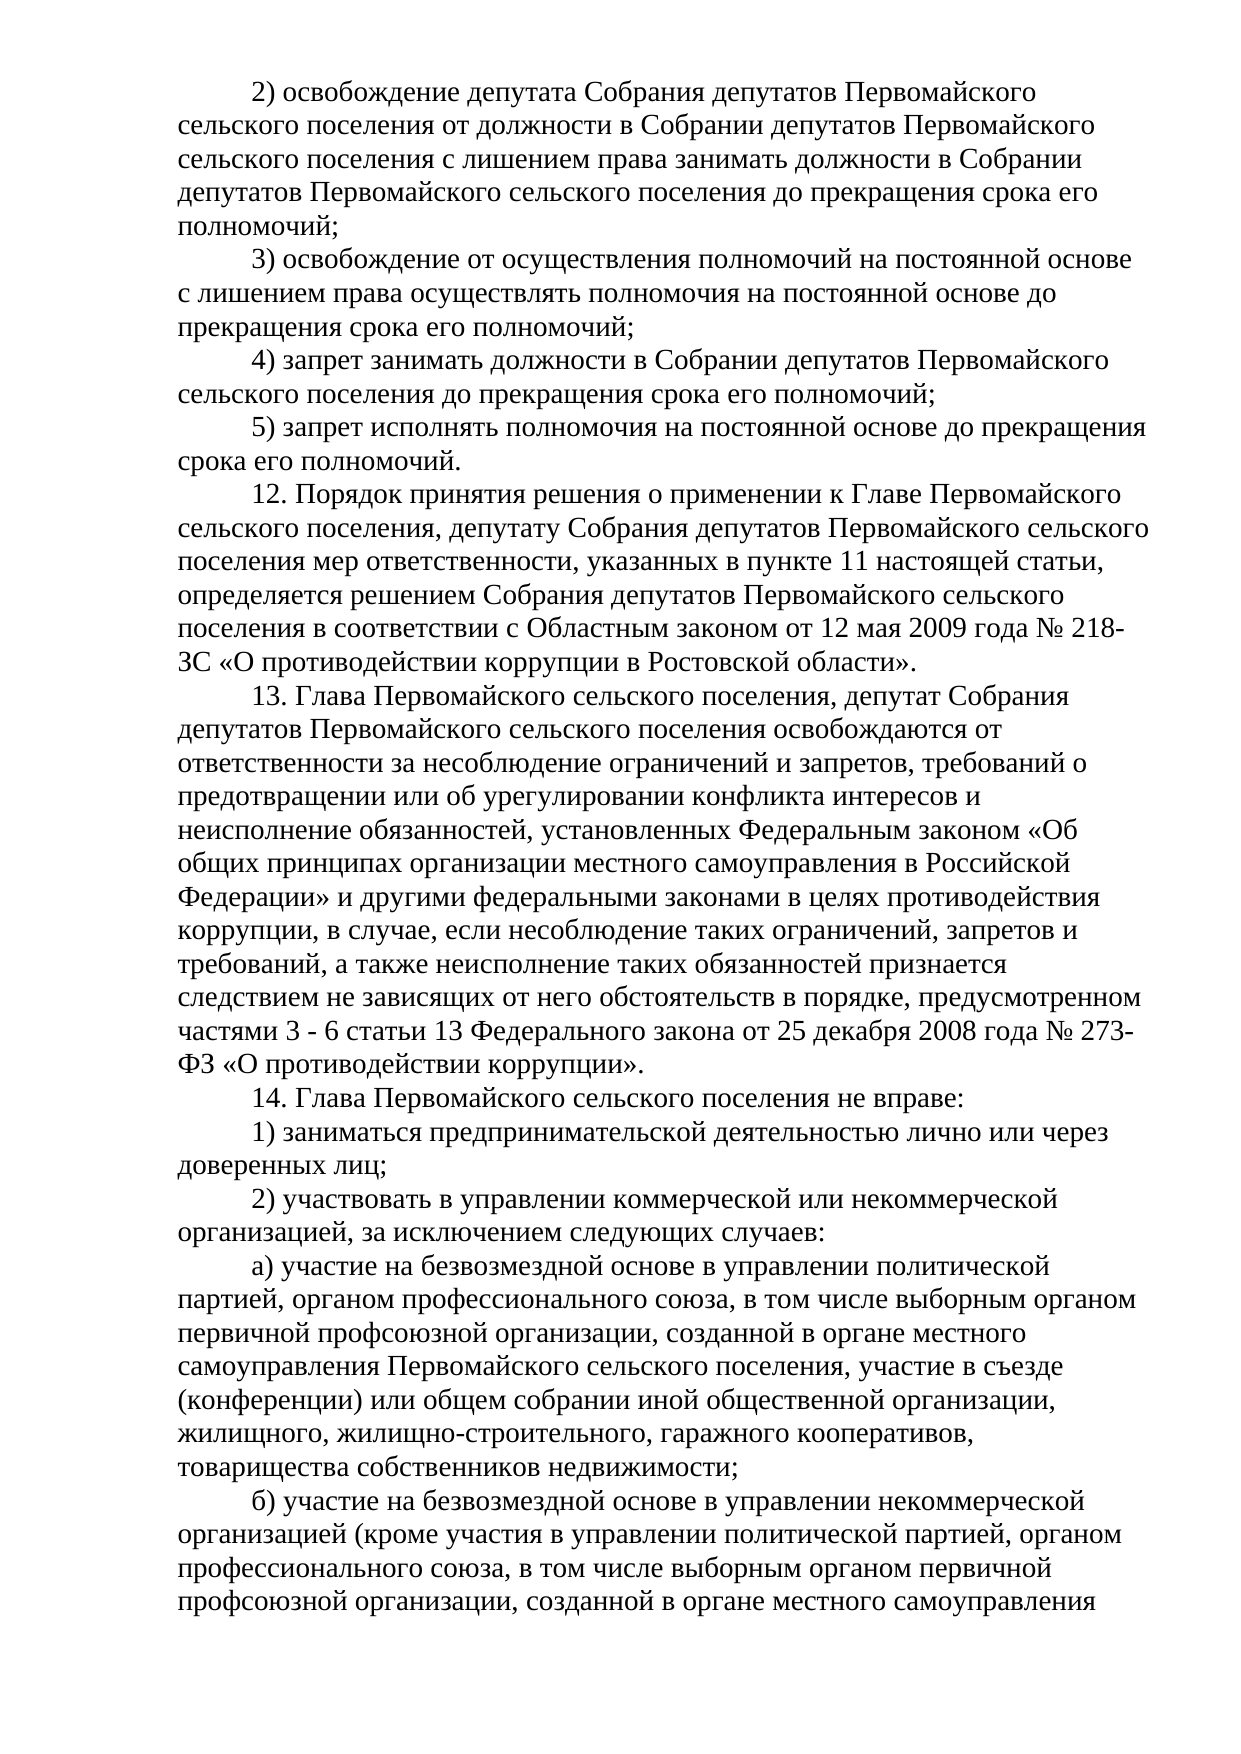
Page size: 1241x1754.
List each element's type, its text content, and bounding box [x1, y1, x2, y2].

text 13. Глава Первомайского сельского поселения, депутат Собрания депутатов Первомайского сельского поселения освобождаются от ответственности за несоблюдение ограничений и запретов, требований о предотвращении или об урегулировании конфликта интересов и неисполнение обязанностей, установленных Федеральным законом «Об общих принципах организации местного самоуправления в Российской Федерации» и другими федеральными законами в целях противодействия коррупции, в случае, если несоблюдение таких ограничений, запретов и требований, а также неисполнение таких обязанностей признается следствием не зависящих от него обстоятельств в порядке, предусмотренном частями 3 - 6 статьи 13 Федерального закона от 25 декабря 2008 года № 273-ФЗ «О противодействии коррупции». [177, 678, 1152, 1080]
text 3) освобождение от осуществления полномочий на постоянной основе с лишением права осуществлять полномочия на постоянной основе до прекращения срока его полномочий; [177, 242, 1152, 342]
text 2) участвовать в управлении коммерческой или некоммерческой организацией, за исключением следующих случаев: [177, 1181, 1152, 1248]
text а) участие на безвозмездной основе в управлении политической партией, органом профессионального союза, в том числе выборным органом первичной профсоюзной организации, созданной в органе местного самоуправления Первомайского сельского поселения, участие в съезде (конференции) или общем собрании иной общественной организации, жилищного, жилищно-строительного, гаражного кооперативов, товарищества собственников недвижимости; [177, 1248, 1152, 1483]
text 14. Глава Первомайского сельского поселения не вправе: [177, 1080, 1152, 1114]
text 4) запрет занимать должности в Собрании депутатов Первомайского сельского поселения до прекращения срока его полномочий; [177, 342, 1152, 409]
text 1) заниматься предпринимательской деятельностью лично или через доверенных лиц; [177, 1114, 1152, 1181]
text 2) освобождение депутата Собрания депутатов Первомайского сельского поселения от должности в Собрании депутатов Первомайского сельского поселения с лишением права занимать должности в Собрании депутатов Первомайского сельского поселения до прекращения срока его полномочий; [177, 74, 1152, 242]
text 12. Порядок принятия решения о применении к Главе Первомайского сельского поселения, депутату Собрания депутатов Первомайского сельского поселения мер ответственности, указанных в пункте 11 настоящей статьи, определяется решением Собрания депутатов Первомайского сельского поселения в соответствии с Областным законом от 12 мая 2009 года № 218-ЗС «О противодействии коррупции в Ростовской области». [177, 476, 1152, 678]
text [177, 1483, 1152, 1617]
text 5) запрет исполнять полномочия на постоянной основе до прекращения срока его полномочий. [177, 409, 1152, 476]
